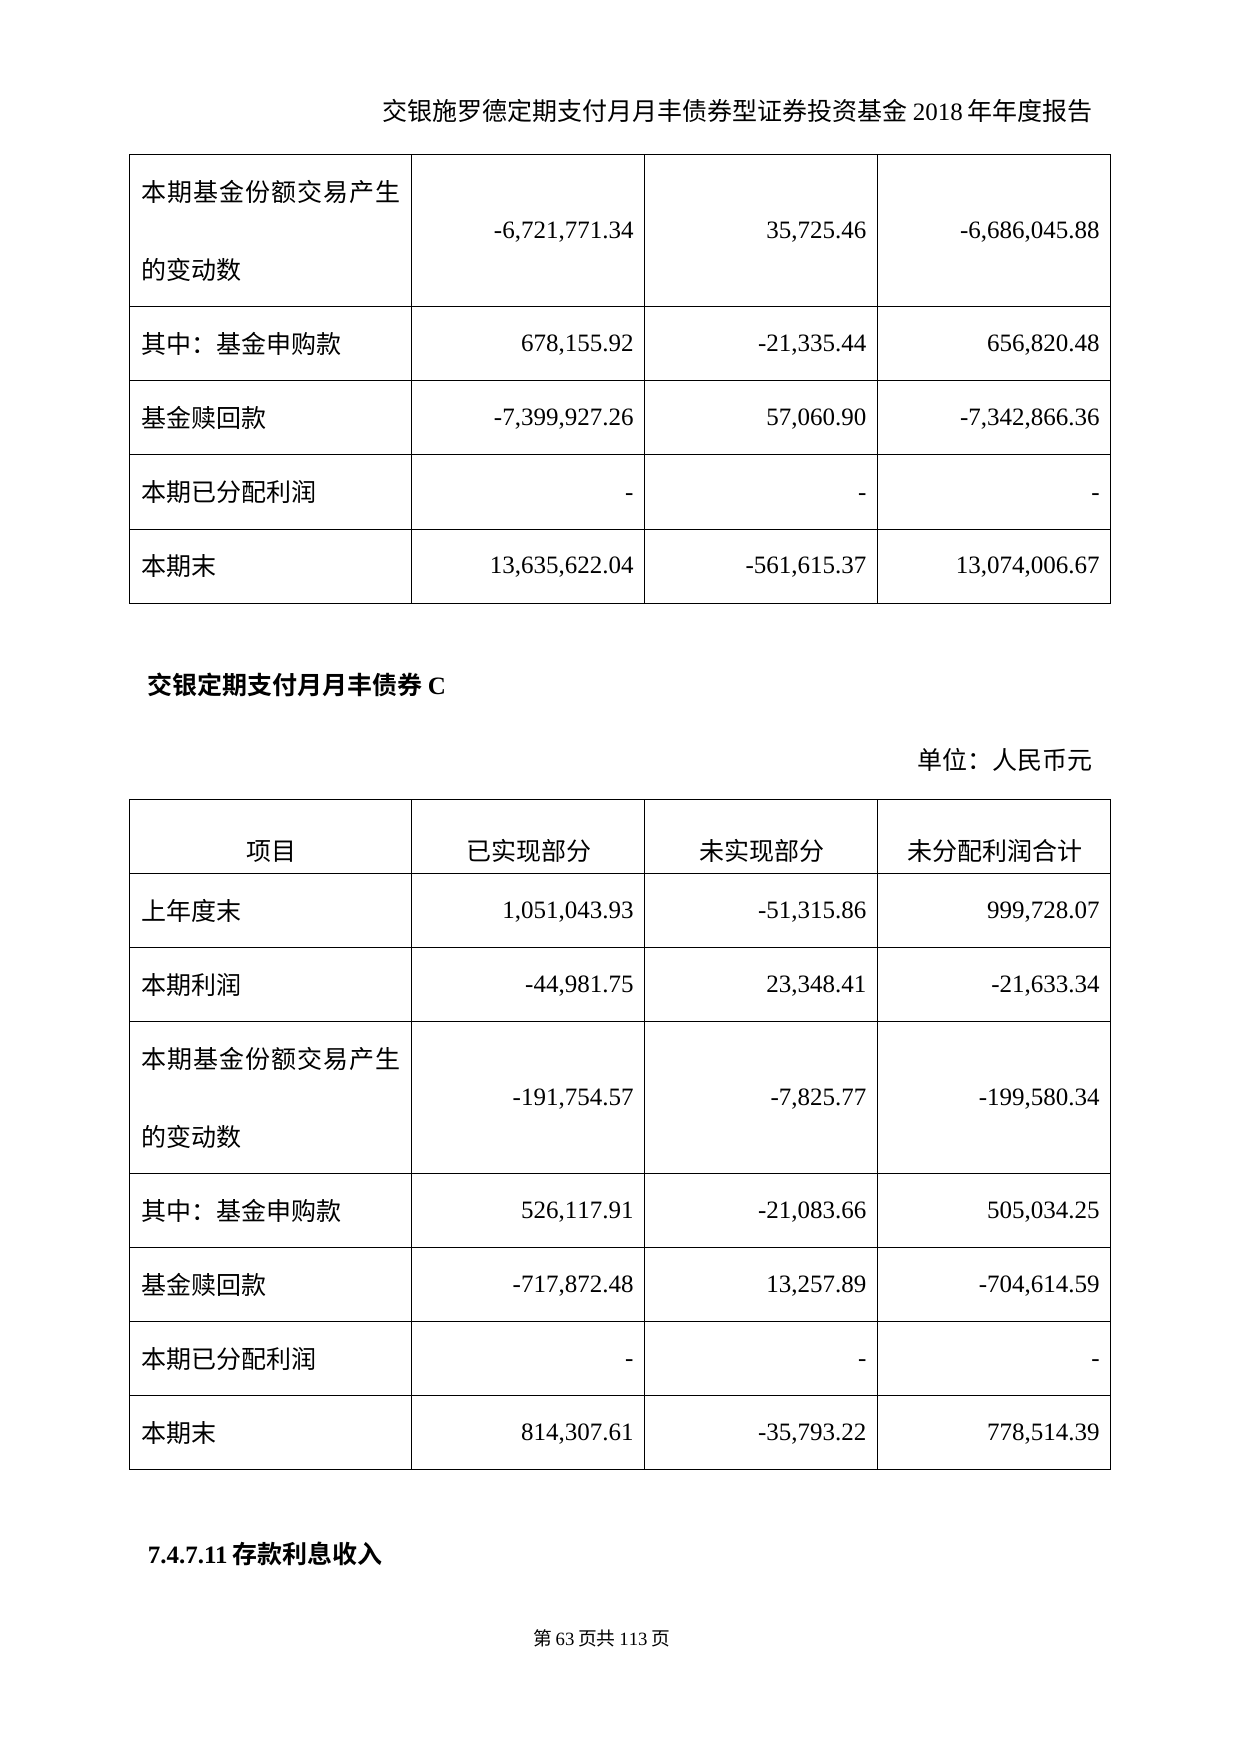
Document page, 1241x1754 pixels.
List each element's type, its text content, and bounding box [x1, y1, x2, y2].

table_cell -51,315.86 [645, 874, 877, 947]
table_cell -21,083.66 [645, 1174, 877, 1247]
table_cell -704,614.59 [878, 1248, 1110, 1321]
table_cell - [412, 455, 644, 528]
table_cell 本期末 [130, 530, 411, 602]
table_cell -199,580.34 [878, 1022, 1110, 1173]
table_cell -21,335.44 [645, 307, 877, 380]
table_cell 13,635,622.04 [412, 530, 644, 602]
table_cell 13,257.89 [645, 1248, 877, 1321]
table_cell 999,728.07 [878, 874, 1110, 947]
table_header 项目 [130, 800, 411, 873]
table_cell 678,155.92 [412, 307, 644, 380]
table_cell 814,307.61 [412, 1396, 644, 1469]
table_cell 本期末 [130, 1396, 411, 1469]
table_cell -21,633.34 [878, 948, 1110, 1021]
table_cell 本期已分配利润 [130, 1322, 411, 1395]
table_cell -7,825.77 [645, 1022, 877, 1173]
table_cell -191,754.57 [412, 1022, 644, 1173]
table_cell - [878, 455, 1110, 528]
table_cell -6,686,045.88 [878, 155, 1110, 306]
table_cell - [645, 1322, 877, 1395]
table_cell -7,342,866.36 [878, 381, 1110, 454]
table_cell 57,060.90 [645, 381, 877, 454]
text 单位：人民币元 [149, 726, 1092, 791]
table_cell -7,399,927.26 [412, 381, 644, 454]
table_cell 其中：基金申购款 [130, 307, 411, 380]
table_cell 656,820.48 [878, 307, 1110, 380]
table_cell 505,034.25 [878, 1174, 1110, 1247]
table_cell - [878, 1322, 1110, 1395]
table_header 已实现部分 [412, 800, 644, 873]
table_cell 1,051,043.93 [412, 874, 644, 947]
table_header 未分配利润合计 [878, 800, 1110, 873]
text 交银定期支付月月丰债券C [148, 651, 1092, 716]
table_cell -44,981.75 [412, 948, 644, 1021]
table_cell -6,721,771.34 [412, 155, 644, 306]
table_cell 其中：基金申购款 [130, 1174, 411, 1247]
table_cell 基金赎回款 [130, 381, 411, 454]
table_cell 23,348.41 [645, 948, 877, 1021]
table_cell -561,615.37 [645, 530, 877, 602]
table_cell 本期已分配利润 [130, 455, 411, 528]
table_cell 本期基金份额交易产生的变动数 [130, 1022, 411, 1173]
text 7.4.7.11存款利息收入 [148, 1521, 1092, 1586]
table_cell -717,872.48 [412, 1248, 644, 1321]
table_cell 526,117.91 [412, 1174, 644, 1247]
table_cell 基金赎回款 [130, 1248, 411, 1321]
table_cell 本期基金份额交易产生的变动数 [130, 155, 411, 306]
table_cell - [645, 455, 877, 528]
table_cell - [412, 1322, 644, 1395]
table_cell 778,514.39 [878, 1396, 1110, 1469]
table_cell 13,074,006.67 [878, 530, 1110, 602]
table_cell 本期利润 [130, 948, 411, 1021]
table_cell 上年度末 [130, 874, 411, 947]
table_cell -35,793.22 [645, 1396, 877, 1469]
table_header 未实现部分 [645, 800, 877, 873]
table_cell 35,725.46 [645, 155, 877, 306]
